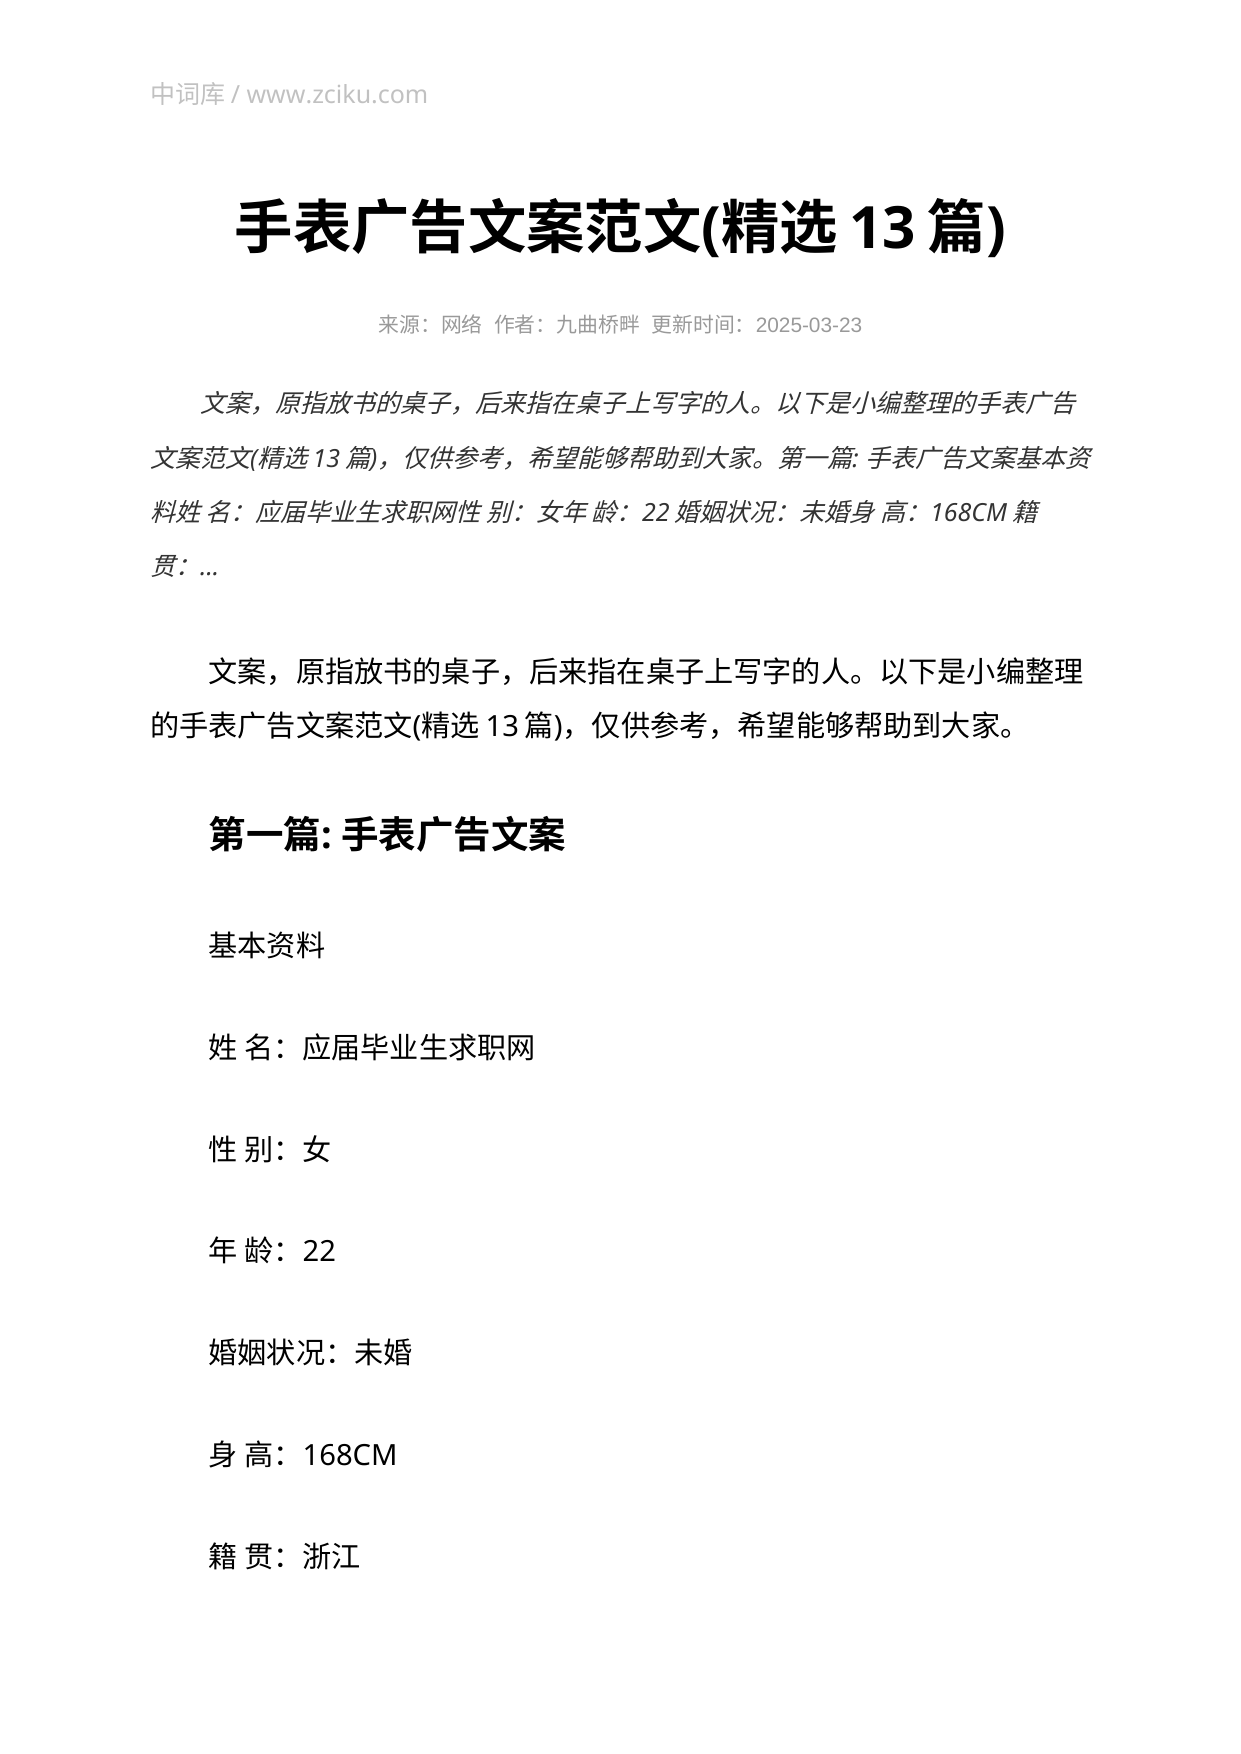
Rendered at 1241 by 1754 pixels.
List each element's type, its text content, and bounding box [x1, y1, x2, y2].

text 来源：网络 作者：九曲桥畔 更新时间：2025-03-23 [150, 313, 1090, 337]
text 文案，原指放书的桌子，后来指在桌子上写字的人。以下是小编整理的手表广告文案范文(精选13篇)，仅供参考，希望能够帮助到大家。第一篇: 手表广告文案基本资料姓 名：应届毕业生求职网性 别：女年 龄：22婚姻状况：未婚身 高：168CM籍 贯：... [150, 384, 1090, 583]
text 身 高：168CM [150, 1432, 1090, 1474]
text 籍 贯：浙江 [150, 1534, 1090, 1576]
text 基本资料 [150, 923, 1090, 965]
text 第一篇: 手表广告文案 [150, 805, 1090, 859]
subtitle 手表广告文案范文(精选13篇) [150, 181, 1090, 266]
text 婚姻状况：未婚 [150, 1330, 1090, 1372]
text 年 龄：22 [150, 1228, 1090, 1270]
text 文案，原指放书的桌子，后来指在桌子上写字的人。以下是小编整理的手表广告文案范文(精选13篇)，仅供参考，希望能够帮助到大家。 [150, 648, 1090, 745]
text 姓 名：应届毕业生求职网 [150, 1024, 1090, 1067]
text 性 别：女 [150, 1126, 1090, 1168]
